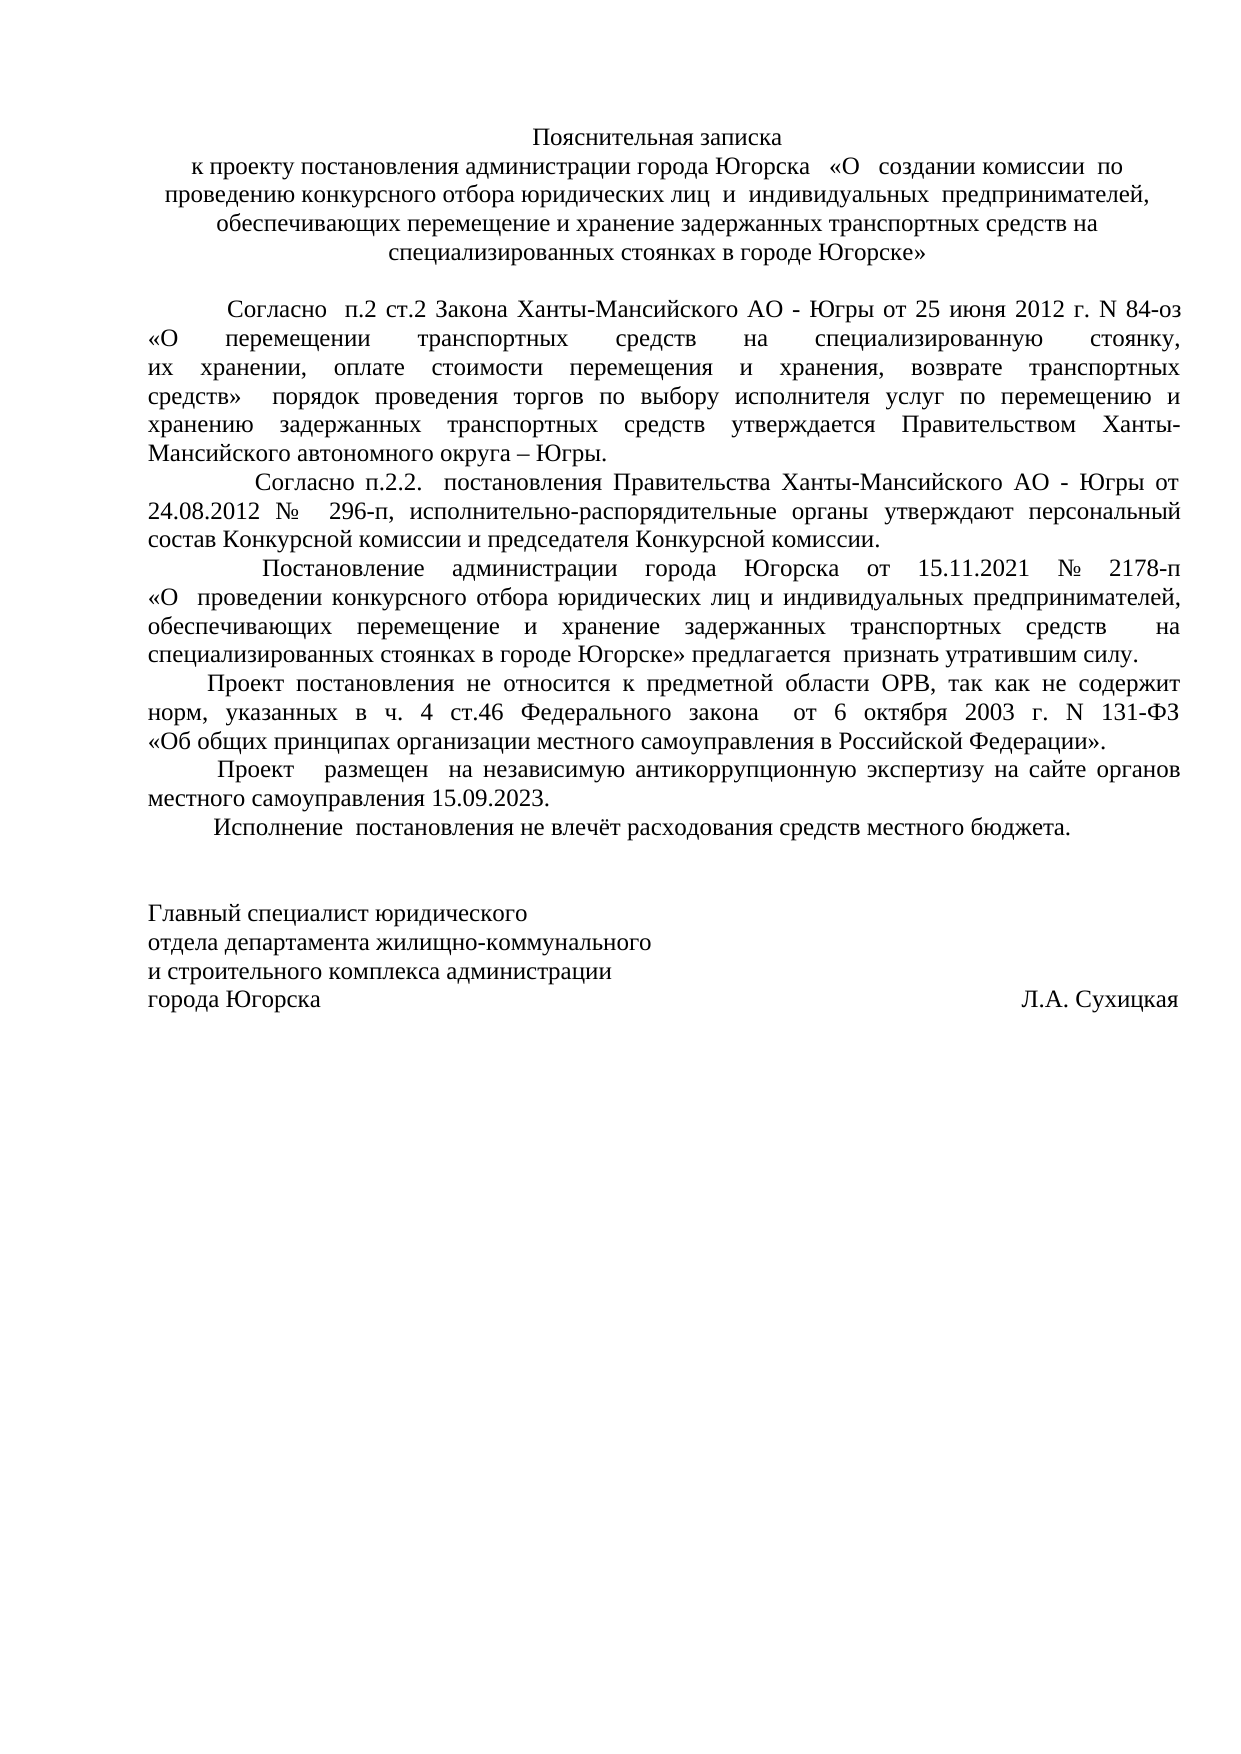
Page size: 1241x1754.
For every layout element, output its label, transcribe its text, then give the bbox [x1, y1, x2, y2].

text города Югорска Л.А. Сухицкая [148, 984, 1181, 1013]
text Исполнение постановления не влечёт расходования средств местного бюджета. [148, 812, 1181, 841]
text Проект размещен на независимую антикоррупционную экспертизу на сайте органов местного самоуправления 15.09.2023. [148, 754, 1181, 812]
text Пояснительная записка [148, 122, 1167, 151]
text Согласно п.2 ст.2 Закона Ханты-Мансийского АО - Югры от 25 июня 2012 г. N 84-оз «О перемещении транспортных средств на специализированную стоянку, их хранении, оплате стоимости перемещения и хранения, возврате транспортных средств» порядок проведения торгов по выбору исполнителя услуг по перемещению и хранению задержанных транспортных средств утверждается Правительством Ханты-Мансийского автономного округа – Югры. [148, 294, 1181, 467]
text и строительного комплекса администрации [148, 956, 1181, 984]
text Согласно п.2.2. постановления Правительства Ханты-Мансийского АО - Югры от 24.08.2012 № 296-п, исполнительно-распорядительные органы утверждают персональный состав Конкурсной комиссии и председателя Конкурсной комиссии. [148, 467, 1181, 553]
text Главный специалист юридического [148, 898, 1181, 927]
text Проект постановления не относится к предметной области ОРВ, так как не содержит норм, указанных в ч. 4 ст.46 Федерального закона от 6 октября 2003 г. N 131-ФЗ «Об общих принципах организации местного самоуправления в Российской Федерации». [148, 668, 1181, 754]
text отдела департамента жилищно-коммунального [148, 927, 1181, 956]
text к проекту постановления администрации города Югорска «О создании комиссии по проведению конкурсного отбора юридических лиц и индивидуальных предпринимателей, обеспечивающих перемещение и хранение задержанных транспортных средств на специализированных стоянках в городе Югорске» [148, 151, 1166, 266]
text Постановление администрации города Югорска от 15.11.2021 № 2178-п «О проведении конкурсного отбора юридических лиц и индивидуальных предпринимателей, обеспечивающих перемещение и хранение задержанных транспортных средств на специализированных стоянках в городе Югорске» предлагается признать утратившим силу. [148, 553, 1181, 668]
